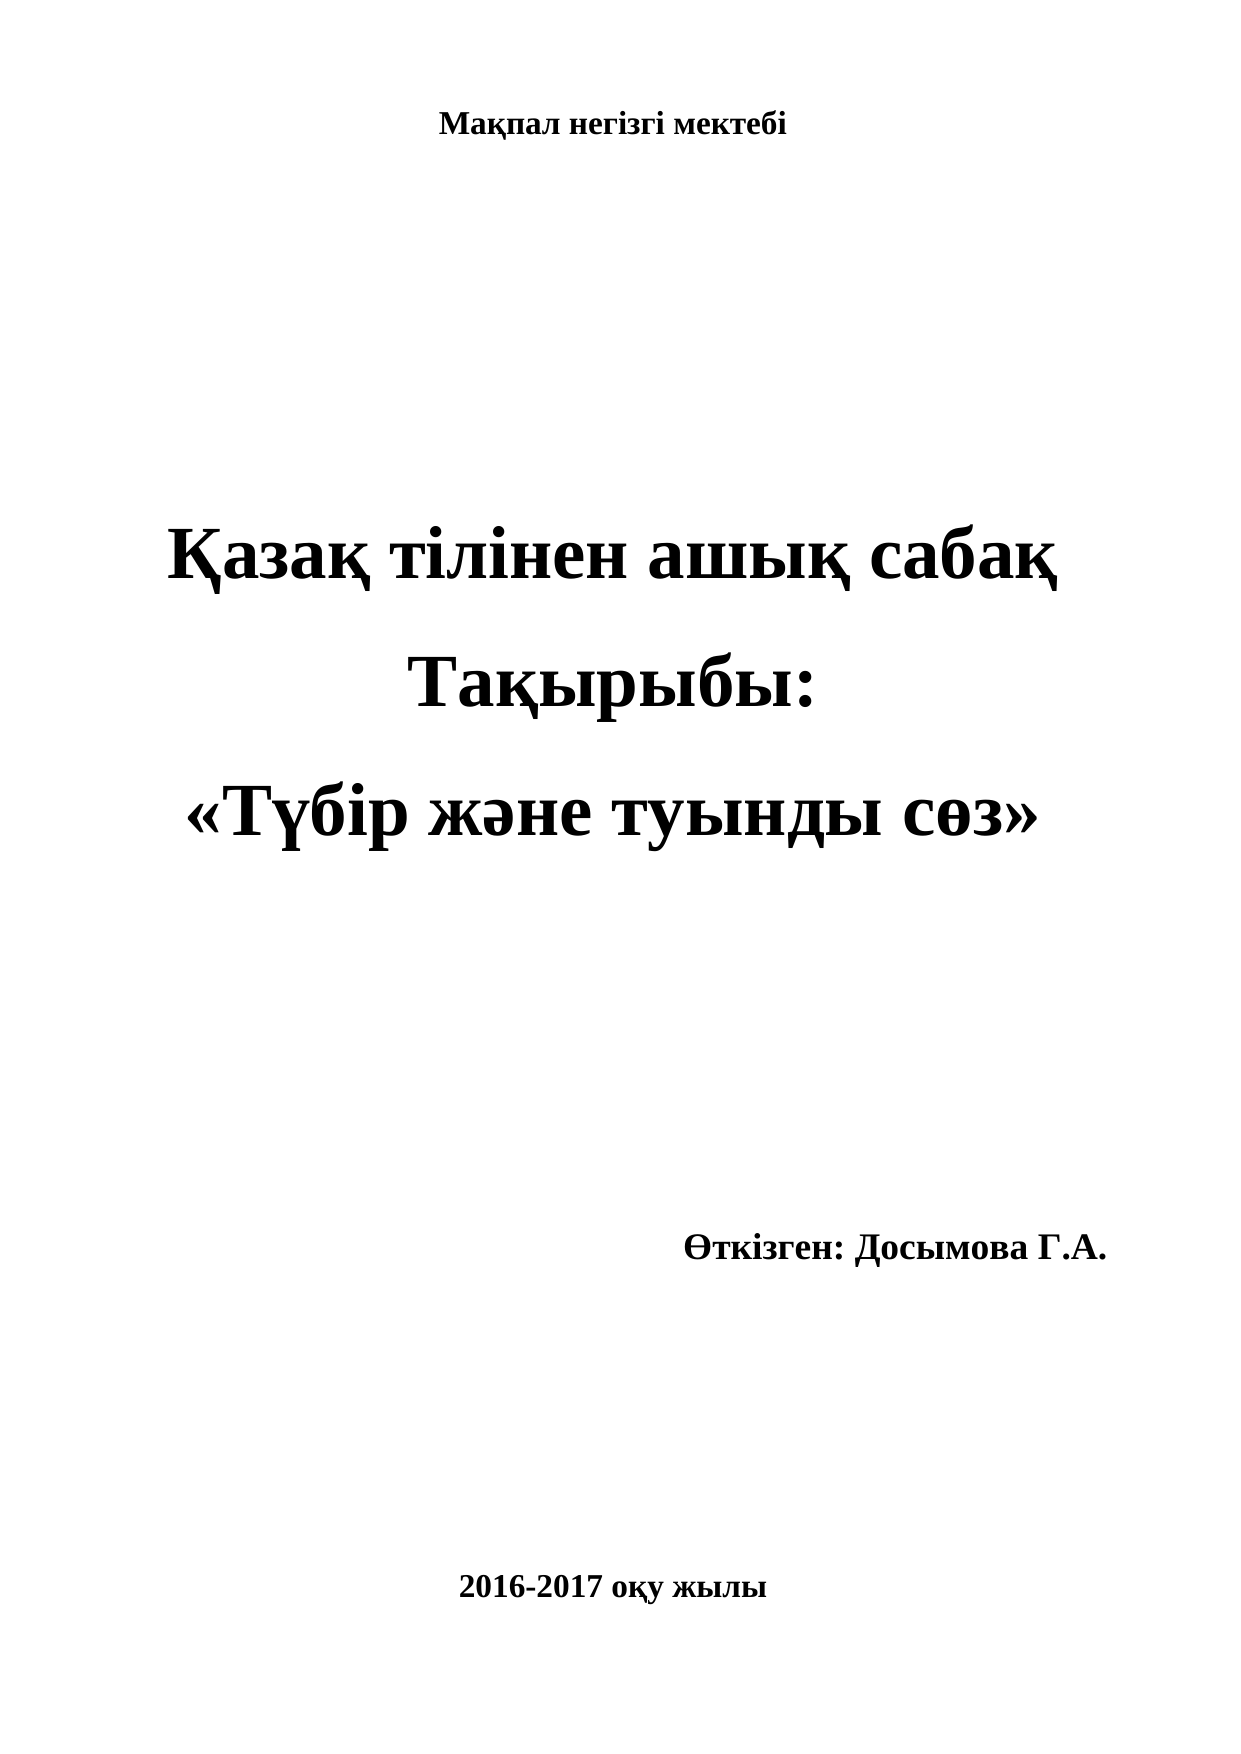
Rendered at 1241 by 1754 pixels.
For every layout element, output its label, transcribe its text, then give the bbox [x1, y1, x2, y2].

text «Түбір және туынды сөз» [118, 765, 1107, 851]
text Өткізген: Досымова Г.А. [118, 1224, 1107, 1267]
text Тақырыбы: [118, 637, 1107, 723]
text Қазақ тілінен ашық сабақ [118, 508, 1107, 595]
text Мақпал негізгі мектебі [118, 103, 1107, 142]
text 2016-2017 оқу жылы [118, 1567, 1107, 1605]
